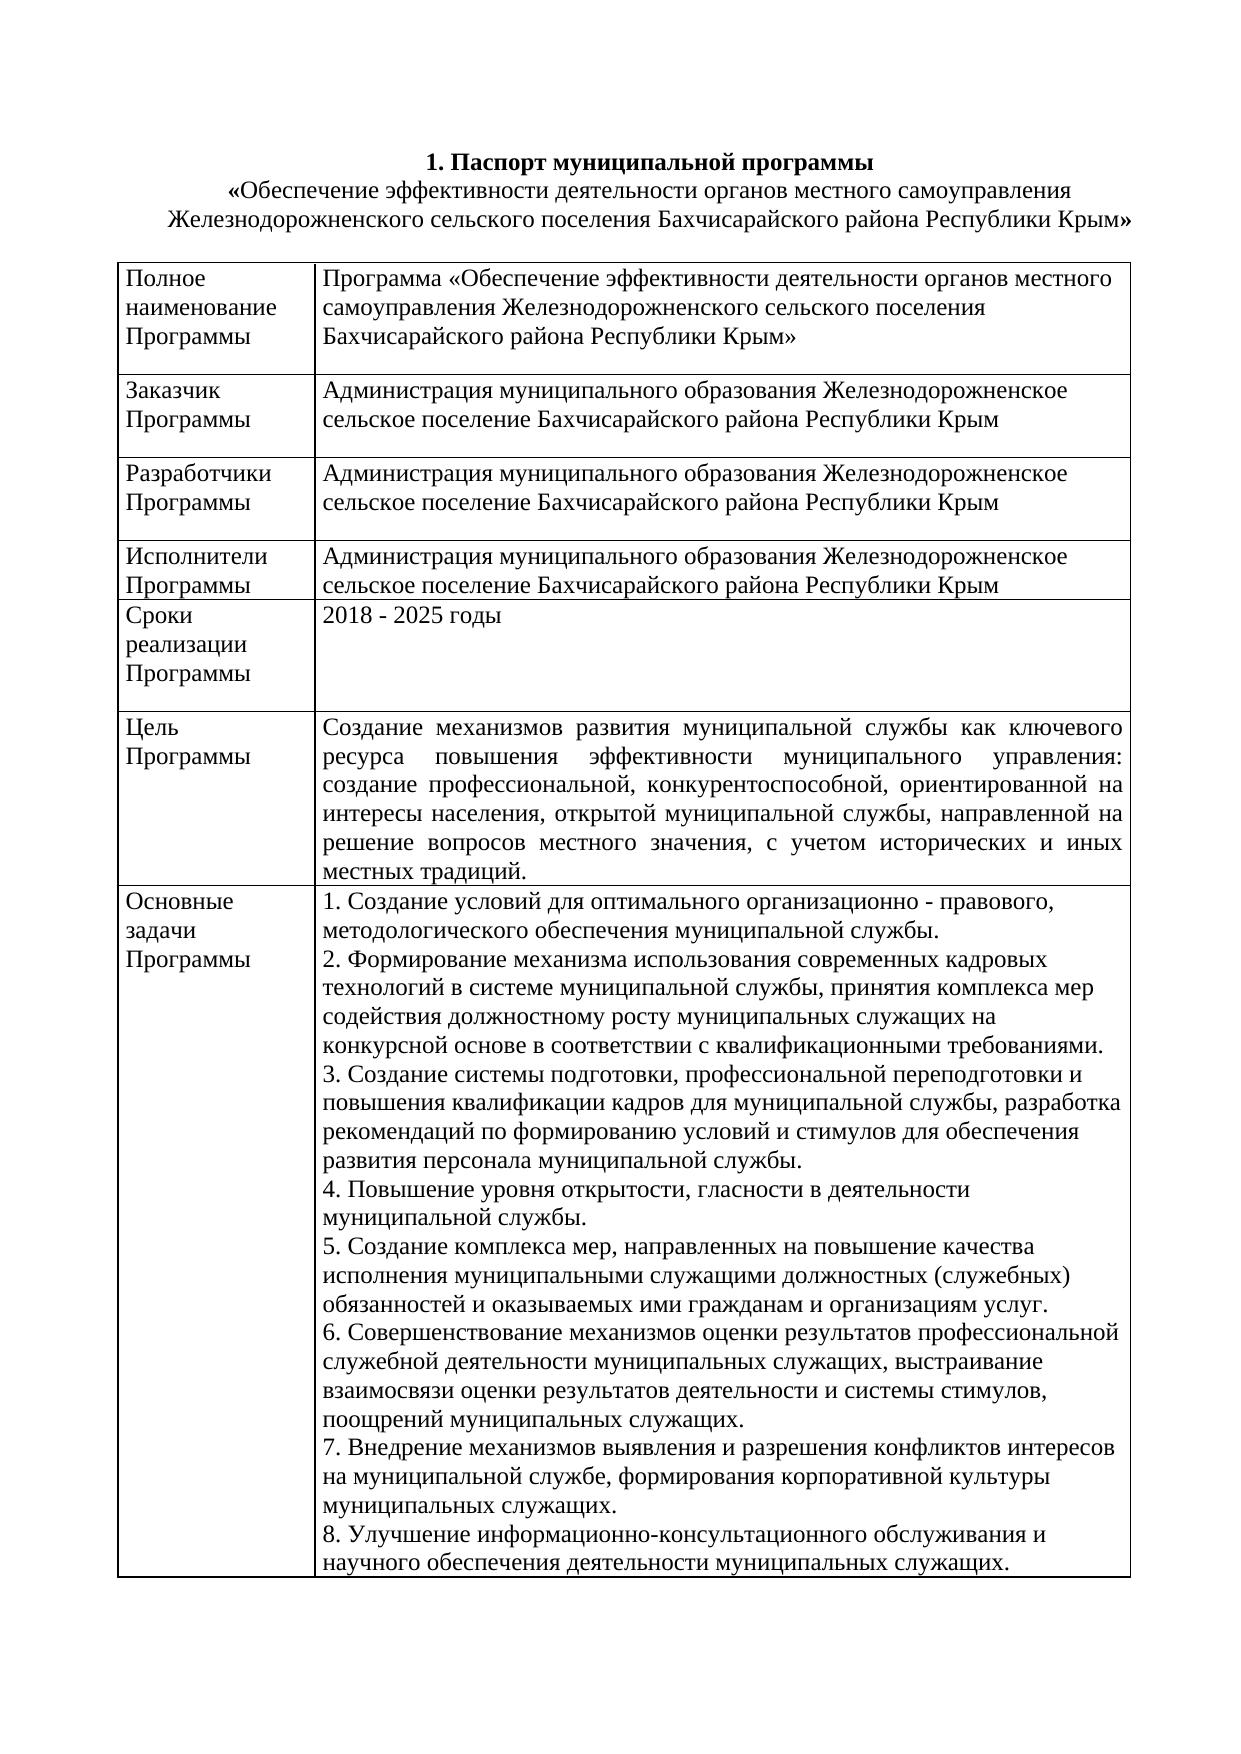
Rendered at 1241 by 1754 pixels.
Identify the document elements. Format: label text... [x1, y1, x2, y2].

table_cell 1. Создание условий для оптимального организационно - правового, методологического обеспечения муниципальной службы. 2. Формирование механизма использования современных кадровых технологий в системе муниципальной службы, принятия комплекса мер содействия должностному росту муниципальных служащих на конкурсной основе в соответствии с квалификационными требованиями. 3. Создание системы подготовки, профессиональной переподготовки и повышения квалификации кадров для муниципальной службы, разработка рекомендаций по формированию условий и стимулов для обеспечения развития персонала муниципальной службы. 4. Повышение уровня открытости, гласности в деятельности муниципальной службы. 5. Создание комплекса мер, направленных на повышение качества исполнения муниципальными служащими должностных (служебных) обязанностей и оказываемых ими гражданам и организациям услуг. 6. Совершенствование механизмов оценки результатов профессиональной служебной деятельности муниципальных служащих, выстраивание взаимосвязи оценки результатов деятельности и системы стимулов, поощрений муниципальных служащих. 7. Внедрение механизмов выявления и разрешения конфликтов интересов на муниципальной службе, формирования корпоративной культуры муниципальных служащих. 8. Улучшение информационно-консультационного обслуживания и научного обеспечения деятельности муниципальных служащих. [316, 886, 1130, 1576]
text «Обеспечение эффективности деятельности органов местного самоуправления Железнодорожненского сельского поселения Бахчисарайского района Республики Крым» [118, 176, 1181, 233]
table_header Программа «Обеспечение эффективности деятельности органов местного самоуправления Железнодорожненского сельского поселения Бахчисарайского района Республики Крым» [316, 263, 1130, 374]
table_header Полное наименование Программы [119, 263, 315, 374]
table_cell Администрация муниципального образования Железнодорожненское сельское поселение Бахчисарайского района Республики Крым [316, 458, 1130, 540]
table_cell Основные задачи Программы [119, 886, 314, 1576]
table_cell Сроки реализации Программы [119, 600, 314, 711]
table_cell Исполнители Программы [119, 541, 314, 599]
table_cell Разработчики Программы [119, 458, 314, 540]
table_cell Создание механизмов развития муниципальной службы как ключевого ресурса повышения эффективности муниципального управления: создание профессиональной, конкурентоспособной, ориентированной на интересы населения, открытой муниципальной службы, направленной на решение вопросов местного значения, с учетом исторических и иных местных традиций. [316, 712, 1130, 884]
table_cell Заказчик Программы [119, 375, 314, 457]
table_cell Цель Программы [119, 712, 314, 884]
table_cell 2018 - 2025 годы [316, 600, 1130, 711]
text 1. Паспорт муниципальной программы [118, 147, 1181, 176]
table_cell Администрация муниципального образования Железнодорожненское сельское поселение Бахчисарайского района Республики Крым [316, 541, 1130, 599]
table_cell Администрация муниципального образования Железнодорожненское сельское поселение Бахчисарайского района Республики Крым [316, 375, 1130, 457]
